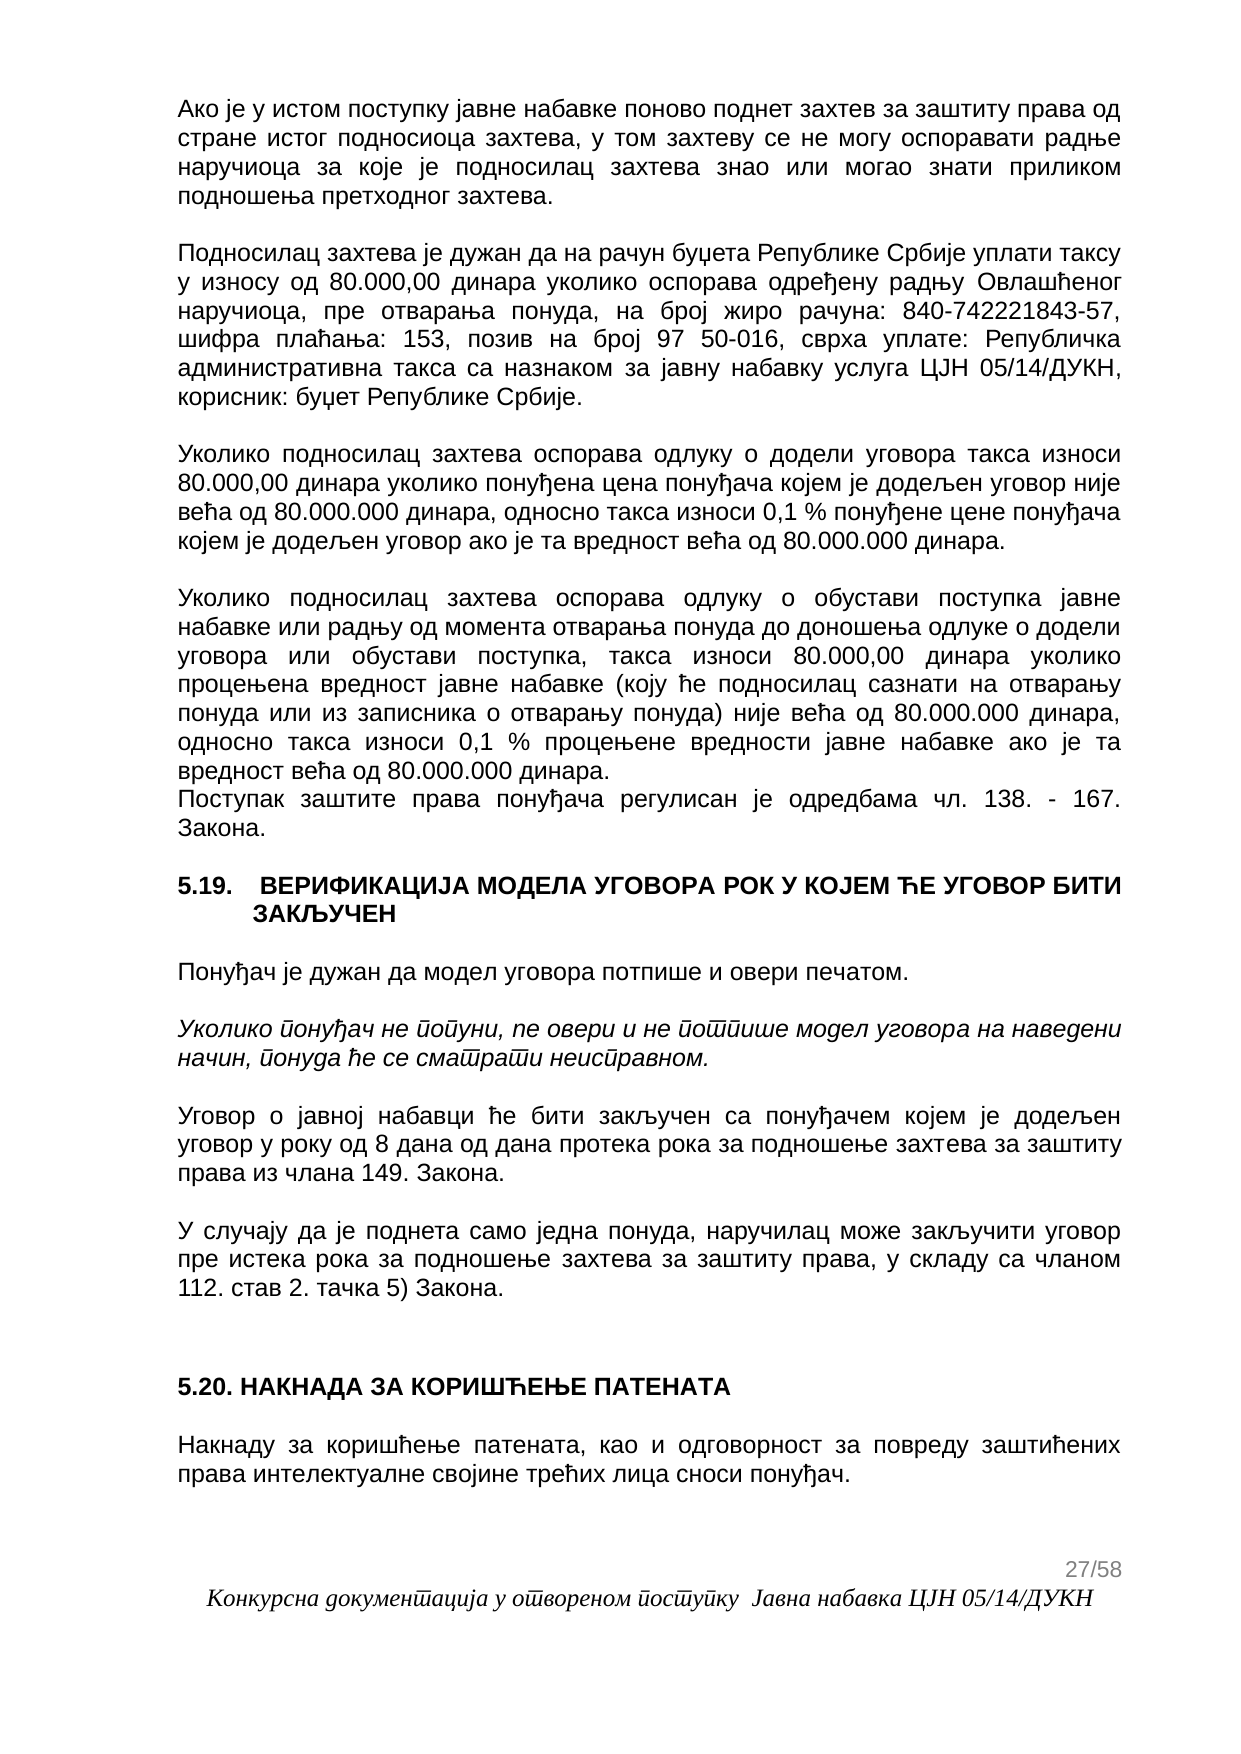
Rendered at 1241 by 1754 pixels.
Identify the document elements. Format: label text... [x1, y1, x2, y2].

list ВЕРИФИКАЦИЈА МОДЕЛА УГОВОРА РОК У КОЈЕМ ЋЕ УГОВОР БИТИ ЗАКЉУЧЕН [177, 871, 1122, 928]
text Поступак заштите права понуђача регулисан је одредбама чл. 138. - 167. Закона. [177, 784, 1122, 842]
text Понуђач је дужан да модел уговора потпише и овери печатом. [177, 957, 1122, 986]
text Накнаду за коришћење патената, као и одговорност за повреду заштићених права интелектуалне својине трећих лица сноси понуђач. [177, 1430, 1122, 1487]
subtitle 5.20. НАКНАДА ЗА КОРИШЋЕЊЕ ПАТЕНАТА [177, 1372, 1122, 1401]
text Уколико понуђач не попуни, ne овери и не потпише модел уговора на наведени начин, понуда ће се сматрати неисправном. [177, 1014, 1122, 1072]
text Уколико подносилац захтева оспорава одлуку о додели уговора такса износи 80.000,00 динара уколико понуђена цена понуђача којем је додељен уговор није већа од 80.000.000 динара, односно такса износи 0,1 % понуђене цене понуђача којем је додељен уговор ако је та вредност већа од 80.000.000 динара. [177, 439, 1122, 554]
text У случају да је поднета само једна понуда, наручилац може закључити уговор пре истека рока за подношење захтева за заштиту права, у складу са чланом 112. став 2. тачка 5) Закона. [177, 1216, 1122, 1302]
text Уколико подносилац захтева оспорава одлуку о обустави поступка јавне набавке или радњу од момента отварања понуда до доношења одлуке о додели уговора или обустави поступка, такса износи 80.000,00 динара уколико процењена вредност јавне набавке (коју ће подносилац сазнати на отварању понуда или из записника о отварању понуда) није већа од 80.000.000 динара, односно такса износи 0,1 % процењене вредности јавне набавке ако је та вредност већа од 80.000.000 динара. [177, 583, 1122, 784]
text Ако је у истом поступку јавне набавке поново поднет захтев за заштиту права од стране истог подносиоца захтева, у том захтеву се не могу оспоравати радње наручиоца за које је подносилац захтева знао или могао знати приликом подношења претходног захтева. [177, 94, 1122, 209]
text Подносилац захтева је дужан да на рачун буџета Републике Србије уплати таксу у изнoсу од 80.000,00 динара уколико оспорава одређену радњу Овлашћеног наручиоца, пре отварања понуда, на број жиро рачуна: 840-742221843-57, шифра плаћања: 153, позив на број 97 50-016, сврха уплате: Републичка административна такса са назнаком за јавну набавку услуга ЦЈН 05/14/ДУКН, корисник: буџет Републике Србије. [177, 238, 1122, 411]
text Уговор о јавној набавци ће бити закључен са понуђачем којем је додељен уговор у року од 8 дана од дана протека рока за подношење захтева за заштиту права из члана 149. Закона. [177, 1101, 1122, 1187]
